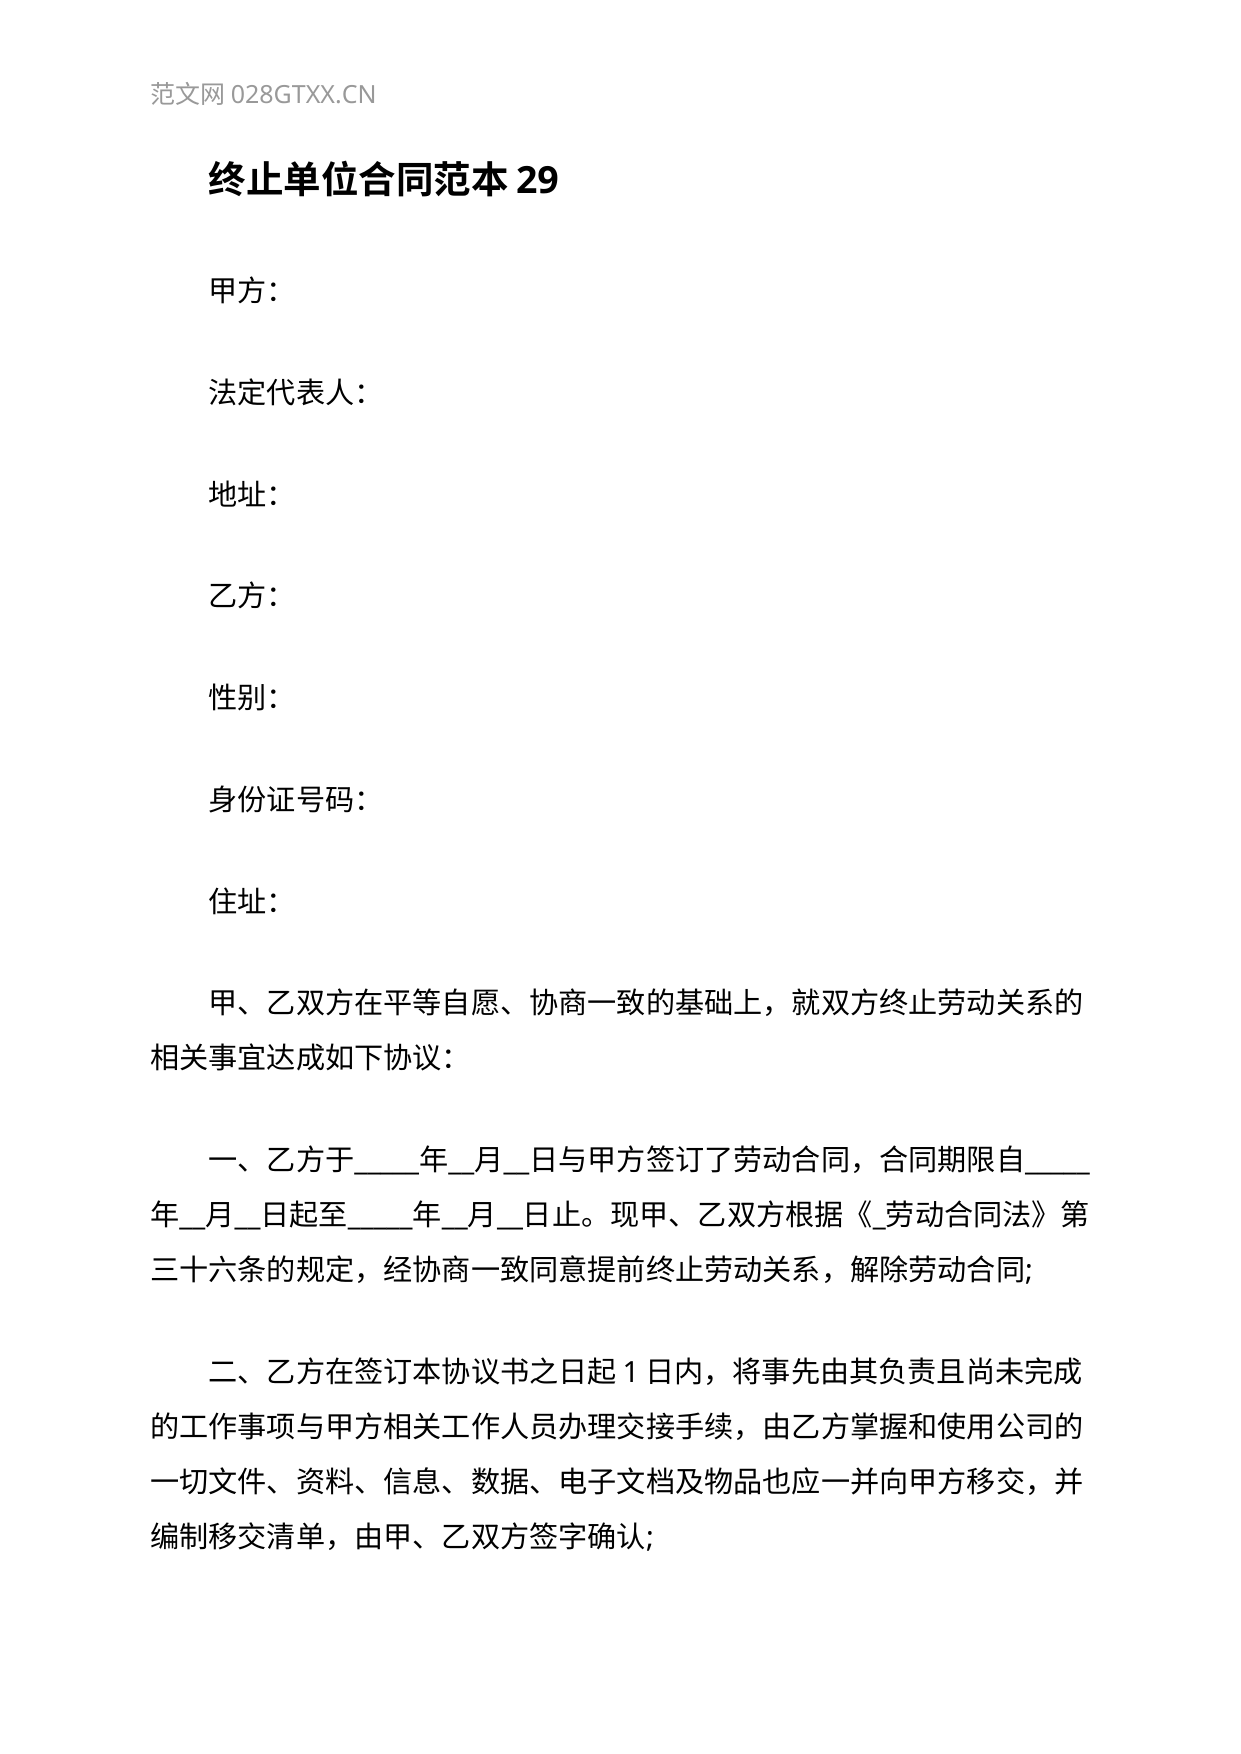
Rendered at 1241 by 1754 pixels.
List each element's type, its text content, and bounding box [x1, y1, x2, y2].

text 甲、乙双方在平等自愿、协商一致的基础上，就双方终止劳动关系的相关事宜达成如下协议： [150, 980, 1090, 1077]
text 终止单位合同范本29 [150, 150, 1090, 204]
text 法定代表人： [150, 369, 1090, 412]
text 一、乙方于_____年__月__日与甲方签订了劳动合同，合同期限自_____年__月__日起至_____年__月__日止。现甲、乙双方根据《_劳动合同法》第三十六条的规定，经协商一致同意提前终止劳动关系，解除劳动合同; [150, 1137, 1090, 1289]
text 二、乙方在签订本协议书之日起1日内，将事先由其负责且尚未完成的工作事项与甲方相关工作人员办理交接手续，由乙方掌握和使用公司的一切文件、资料、信息、数据、电子文档及物品也应一并向甲方移交，并编制移交清单，由甲、乙双方签字确认; [150, 1349, 1090, 1556]
text 地址： [150, 471, 1090, 513]
text 乙方： [150, 573, 1090, 615]
text 性别： [150, 675, 1090, 717]
text 身份证号码： [150, 776, 1090, 819]
text 住址： [150, 878, 1090, 921]
text 甲方： [150, 268, 1090, 310]
